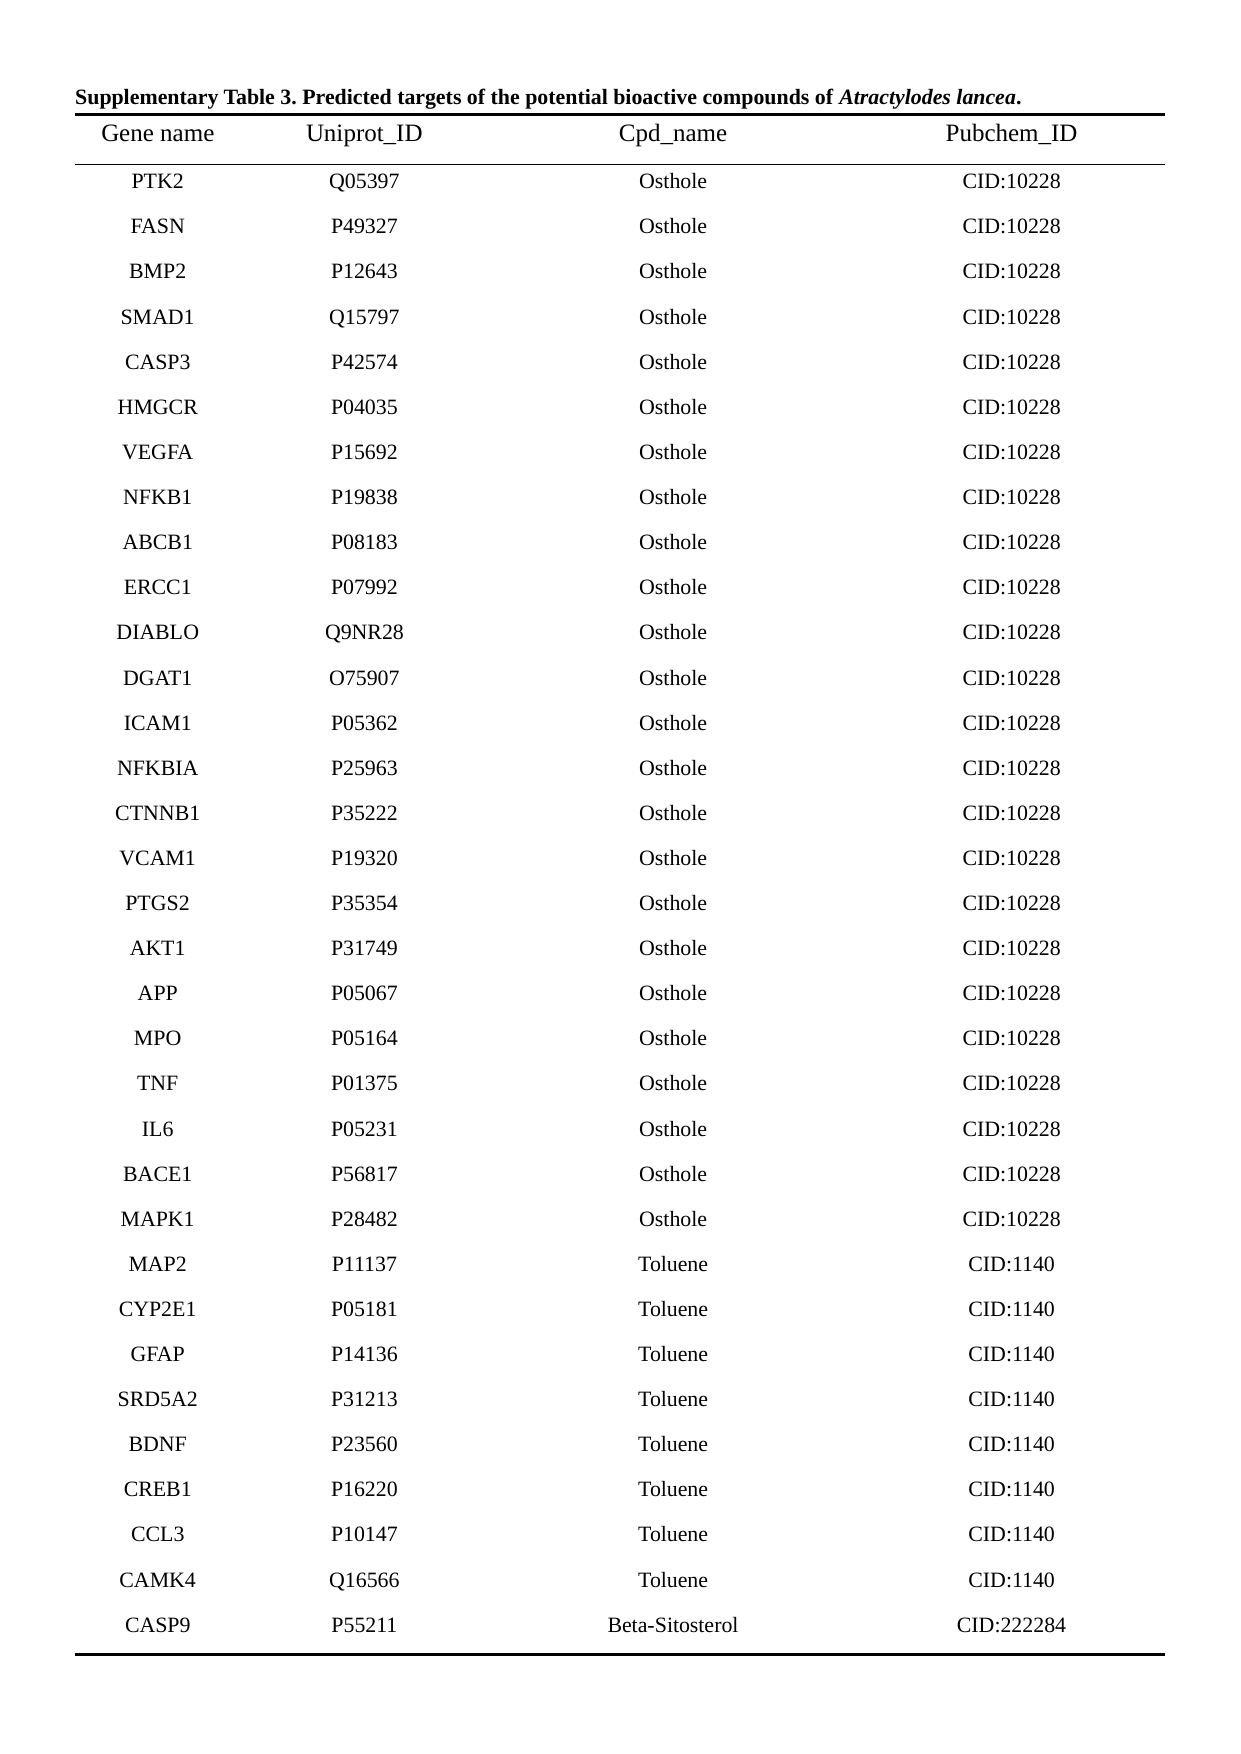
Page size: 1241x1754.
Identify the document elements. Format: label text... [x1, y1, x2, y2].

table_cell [240, 165, 488, 1653]
table_header Gene name [75, 116, 240, 164]
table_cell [858, 165, 1165, 1653]
table_header Uniprot_ID [240, 116, 488, 164]
text Supplementary Table 3. Predicted targets of the potential bioactive compounds of Atractylodes lancea. [75, 81, 1165, 113]
table_header Cpd_name [488, 116, 857, 164]
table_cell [488, 165, 857, 1653]
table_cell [75, 165, 240, 1653]
table_header Pubchem_ID [858, 116, 1165, 164]
